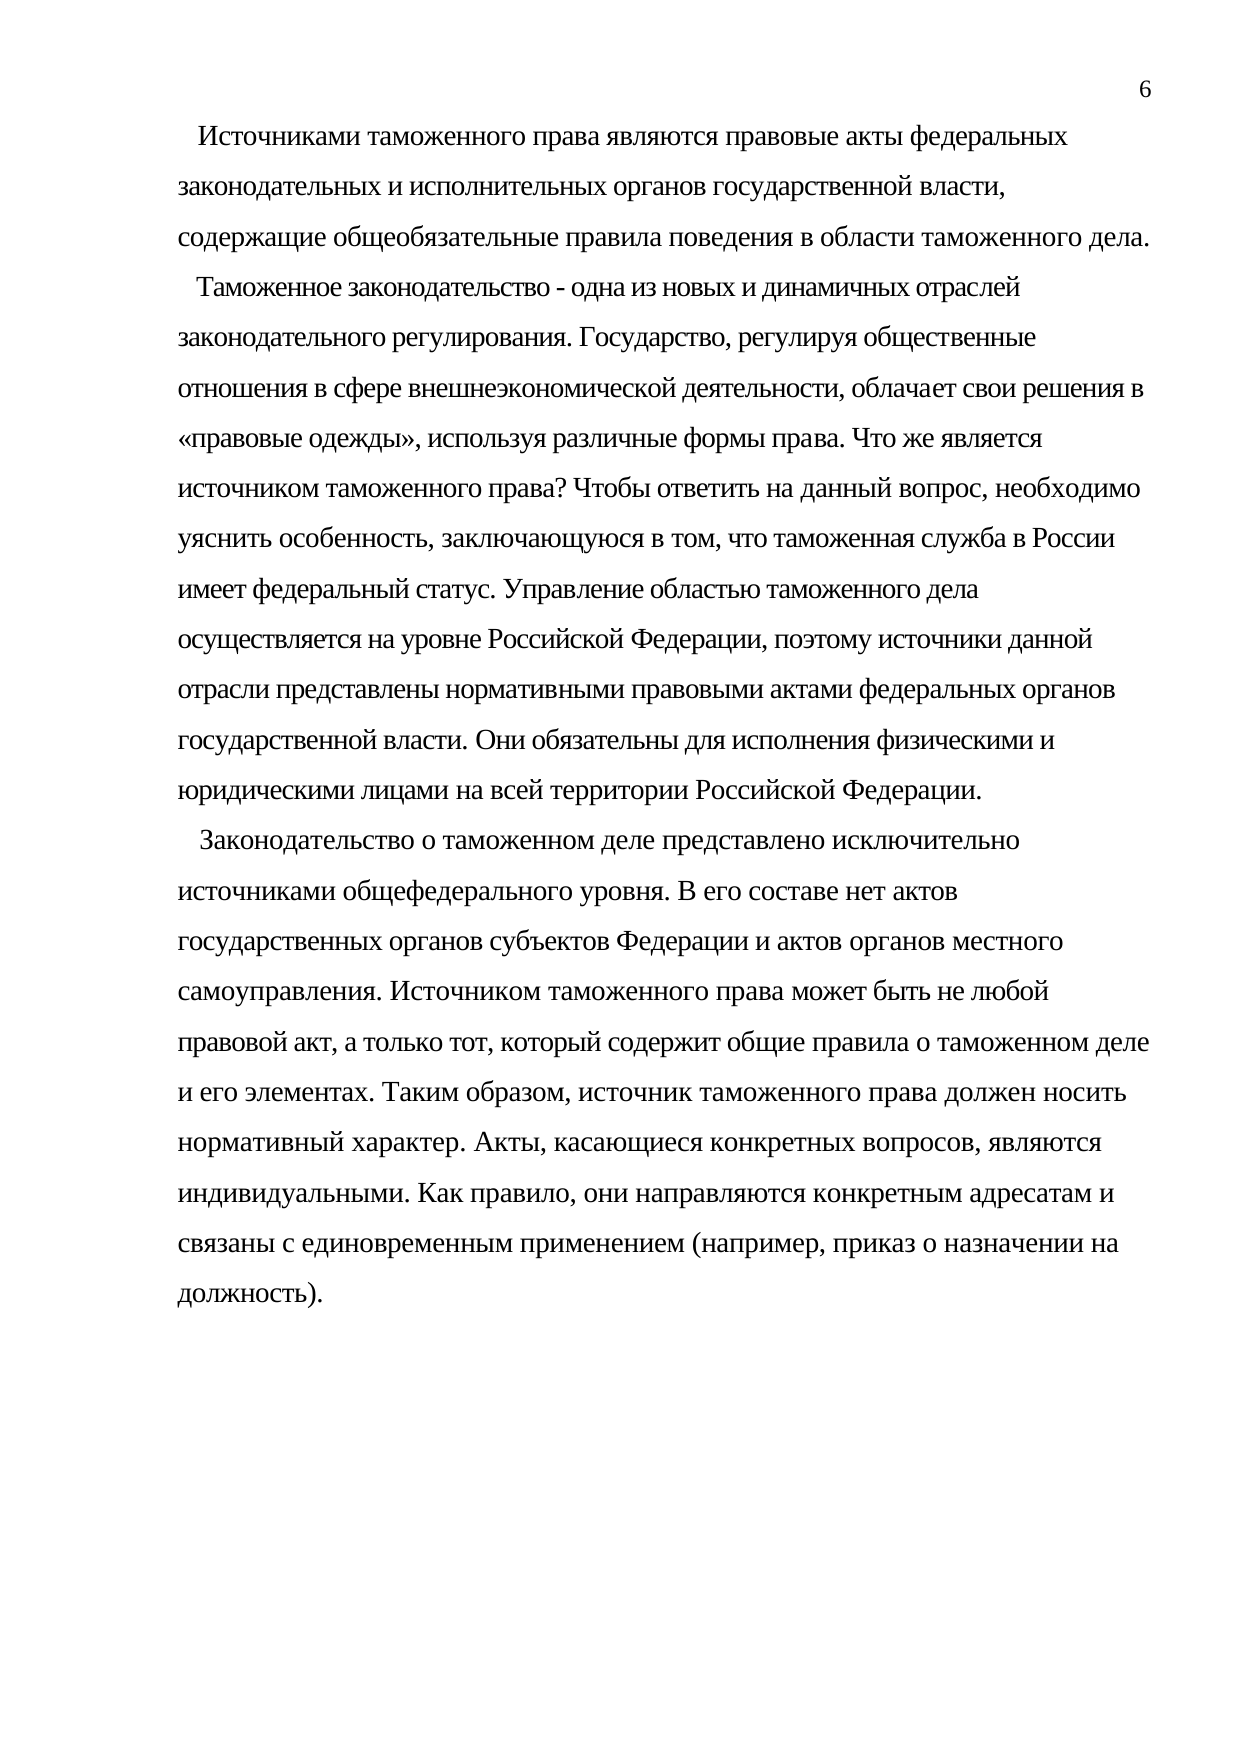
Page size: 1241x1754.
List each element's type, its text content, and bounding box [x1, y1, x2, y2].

text Источниками таможенного права являются правовые акты федеральных законодательных и исполнительных органов государственной власти, содержащие общеобязательные правила поведения в области таможенного дела. [177, 118, 1152, 252]
text Таможенное законодательство - одна из новых и динамичных отраслей законодательного регулирования. Государство, регулируя общественные отношения в сфере внешнеэкономической деятельности, облачает свои решения в «правовые одежды», используя различные формы права. Что же является источником таможенного права? Чтобы ответить на данный вопрос, необходимо уяснить особенность, заключающуюся в том, что таможенная служба в России имеет федеральный статус. Управление областью таможенного дела осуществляется на уровне Российской Федерации, поэтому источники данной отрасли представлены нормативными правовыми актами федеральных органов государственной власти. Они обязательны для исполнения физическими и юридическими лицами на всей территории Российской Федерации. [171, 269, 1154, 806]
text Законодательство о таможенном деле представлено исключительно источниками общефедерального уровня. В его составе нет актов государственных органов субъектов Федерации и актов органов местного самоуправления. Источником таможенного права может быть не любой правовой акт, а только тот, который содержит общие правила о таможенном деле и его элементах. Таким образом, источник таможенного права должен носить нормативный характер. Акты, касающиеся конкретных вопросов, являются индивидуальными. Как правило, они направляются конкретным адресатам и связаны с единовременным применением (например, приказ о назначении на должность). [171, 822, 1154, 1309]
